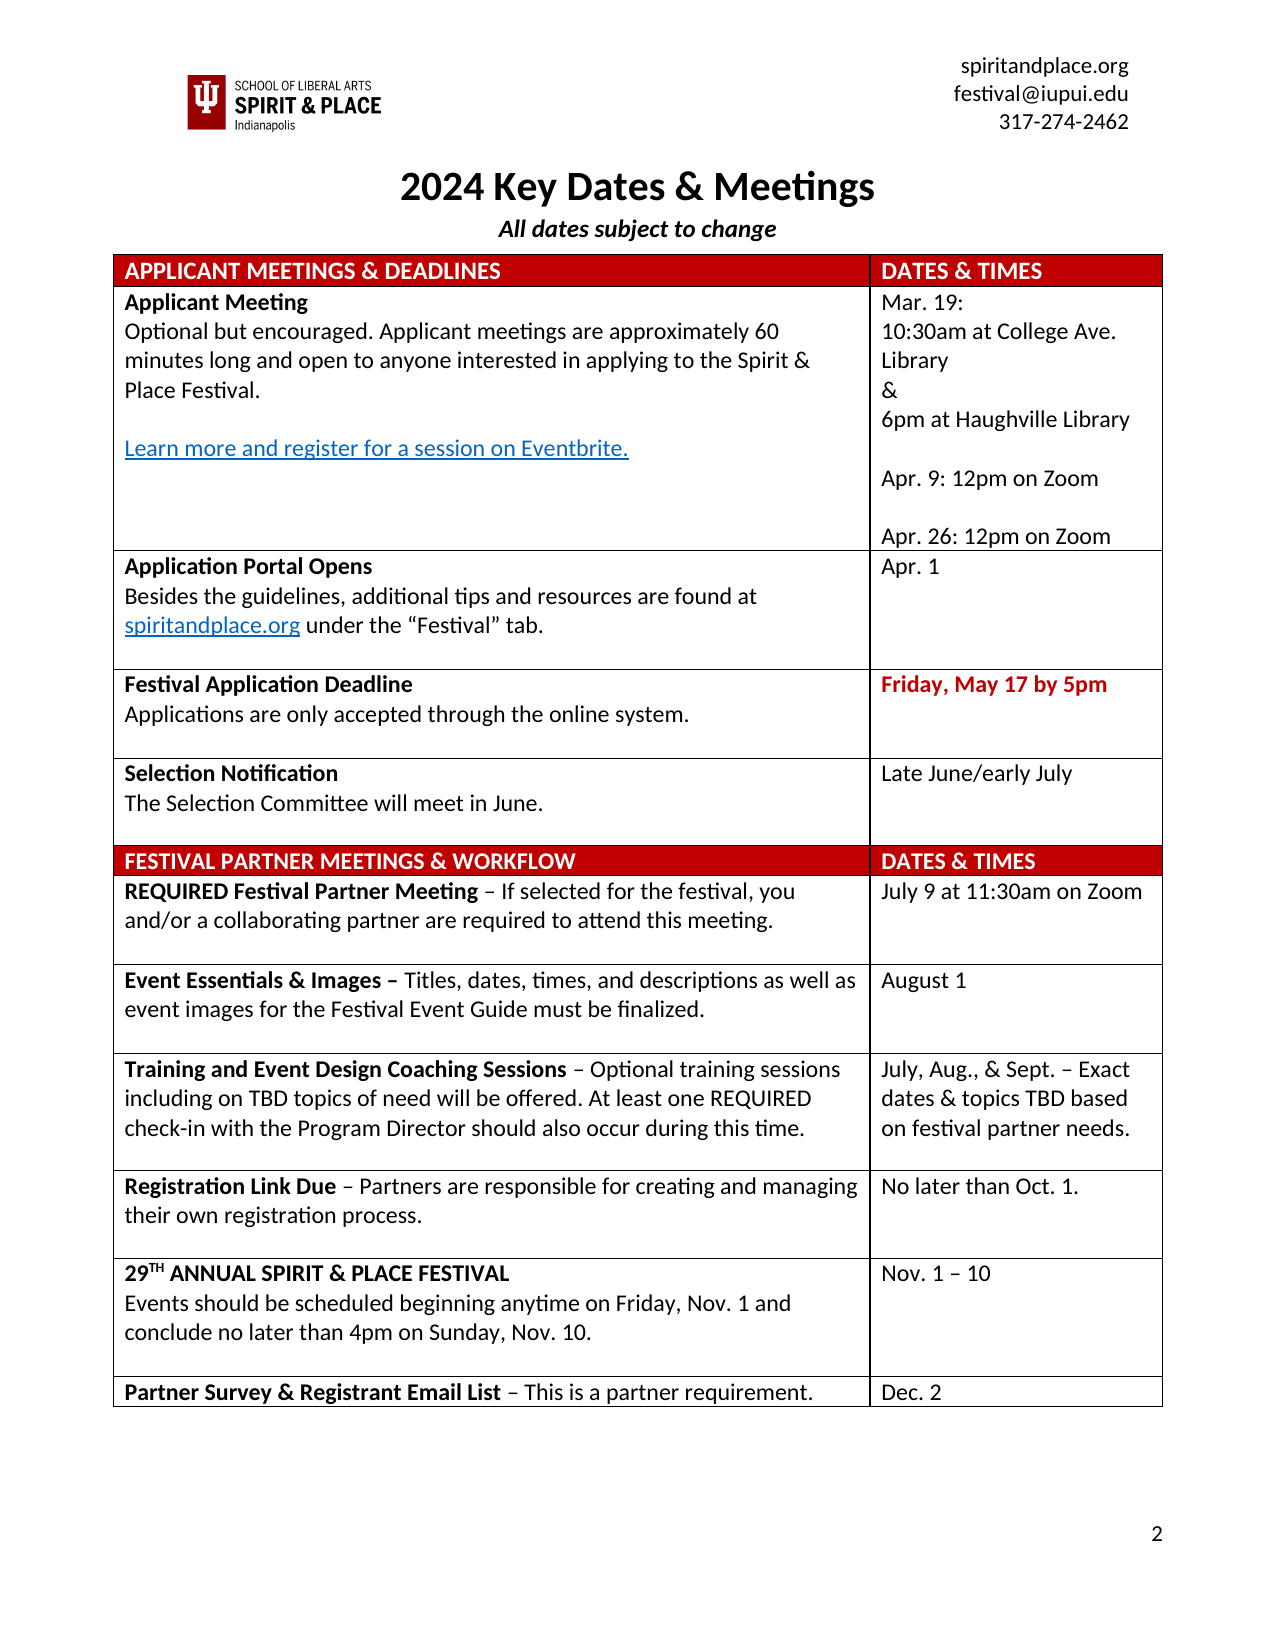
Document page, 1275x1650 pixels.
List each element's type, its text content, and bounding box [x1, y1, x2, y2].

table_cell Friday, May 17 by 5pm [871, 670, 1162, 757]
table_cell August 1 [871, 965, 1162, 1053]
table_cell No later than Oct. 1. [871, 1171, 1162, 1257]
table_header DATES & TIMES [871, 255, 1162, 286]
table_cell Applicant Meeting Optional but encouraged. Applicant meetings are approximately 60 minutes long and open to anyone interested in applying to the Spirit & Place Festival. Learn more and register for a session on Eventbrite. [114, 287, 869, 550]
picture [187, 75, 386, 132]
table_cell Selection Notification The Selection Committee will meet in June. [114, 759, 869, 845]
table_cell Dec. 2 [871, 1377, 1162, 1406]
table_cell July, Aug., & Sept. – Exact dates & topics TBD based on festival partner needs. [871, 1054, 1162, 1170]
text 2024 Key Dates & Meetings All dates subject to change [112, 160, 1162, 244]
table_header APPLICANT MEETINGS & DEADLINES [114, 255, 869, 286]
table_cell Event Essentials & Images – Titles, dates, times, and descriptions as well as event images for the Festival Event Guide must be finalized. [114, 965, 869, 1053]
table_cell FESTIVAL PARTNER MEETINGS & WORKFLOW [114, 846, 869, 875]
table_cell Late June/early July [871, 759, 1162, 845]
table_cell DATES & TIMES [871, 846, 1162, 875]
table_cell July 9 at 11:30am on Zoom [871, 876, 1162, 964]
table_cell Apr. 1 [871, 551, 1162, 668]
table_cell Partner Survey & Registrant Email List – This is a partner requirement. [114, 1377, 869, 1406]
table_cell 29TH ANNUAL SPIRIT & PLACE FESTIVAL Events should be scheduled beginning anytime on Friday, Nov. 1 and conclude no later than 4pm on Sunday, Nov. 10. [114, 1259, 869, 1376]
table_cell Nov. 1 – 10 [871, 1259, 1162, 1376]
table_cell Registration Link Due – Partners are responsible for creating and managing their own registration process. [114, 1171, 869, 1257]
table_cell Training and Event Design Coaching Sessions – Optional training sessions including on TBD topics of need will be offered. At least one REQUIRED check-in with the Program Director should also occur during this time. [114, 1054, 869, 1170]
table_cell Festival Application Deadline Applications are only accepted through the online system. [114, 670, 869, 757]
table_cell Mar. 19: 10:30am at College Ave. Library & 6pm at Haughville Library Apr. 9: 12pm on Zoom Apr. 26: 12pm on Zoom [871, 287, 1162, 550]
table_cell Application Portal Opens Besides the guidelines, additional tips and resources are found at spiritandplace.org under the “Festival” tab. [114, 551, 869, 668]
table_cell REQUIRED Festival Partner Meeting – If selected for the festival, you and/or a collaborating partner are required to attend this meeting. [114, 876, 869, 964]
